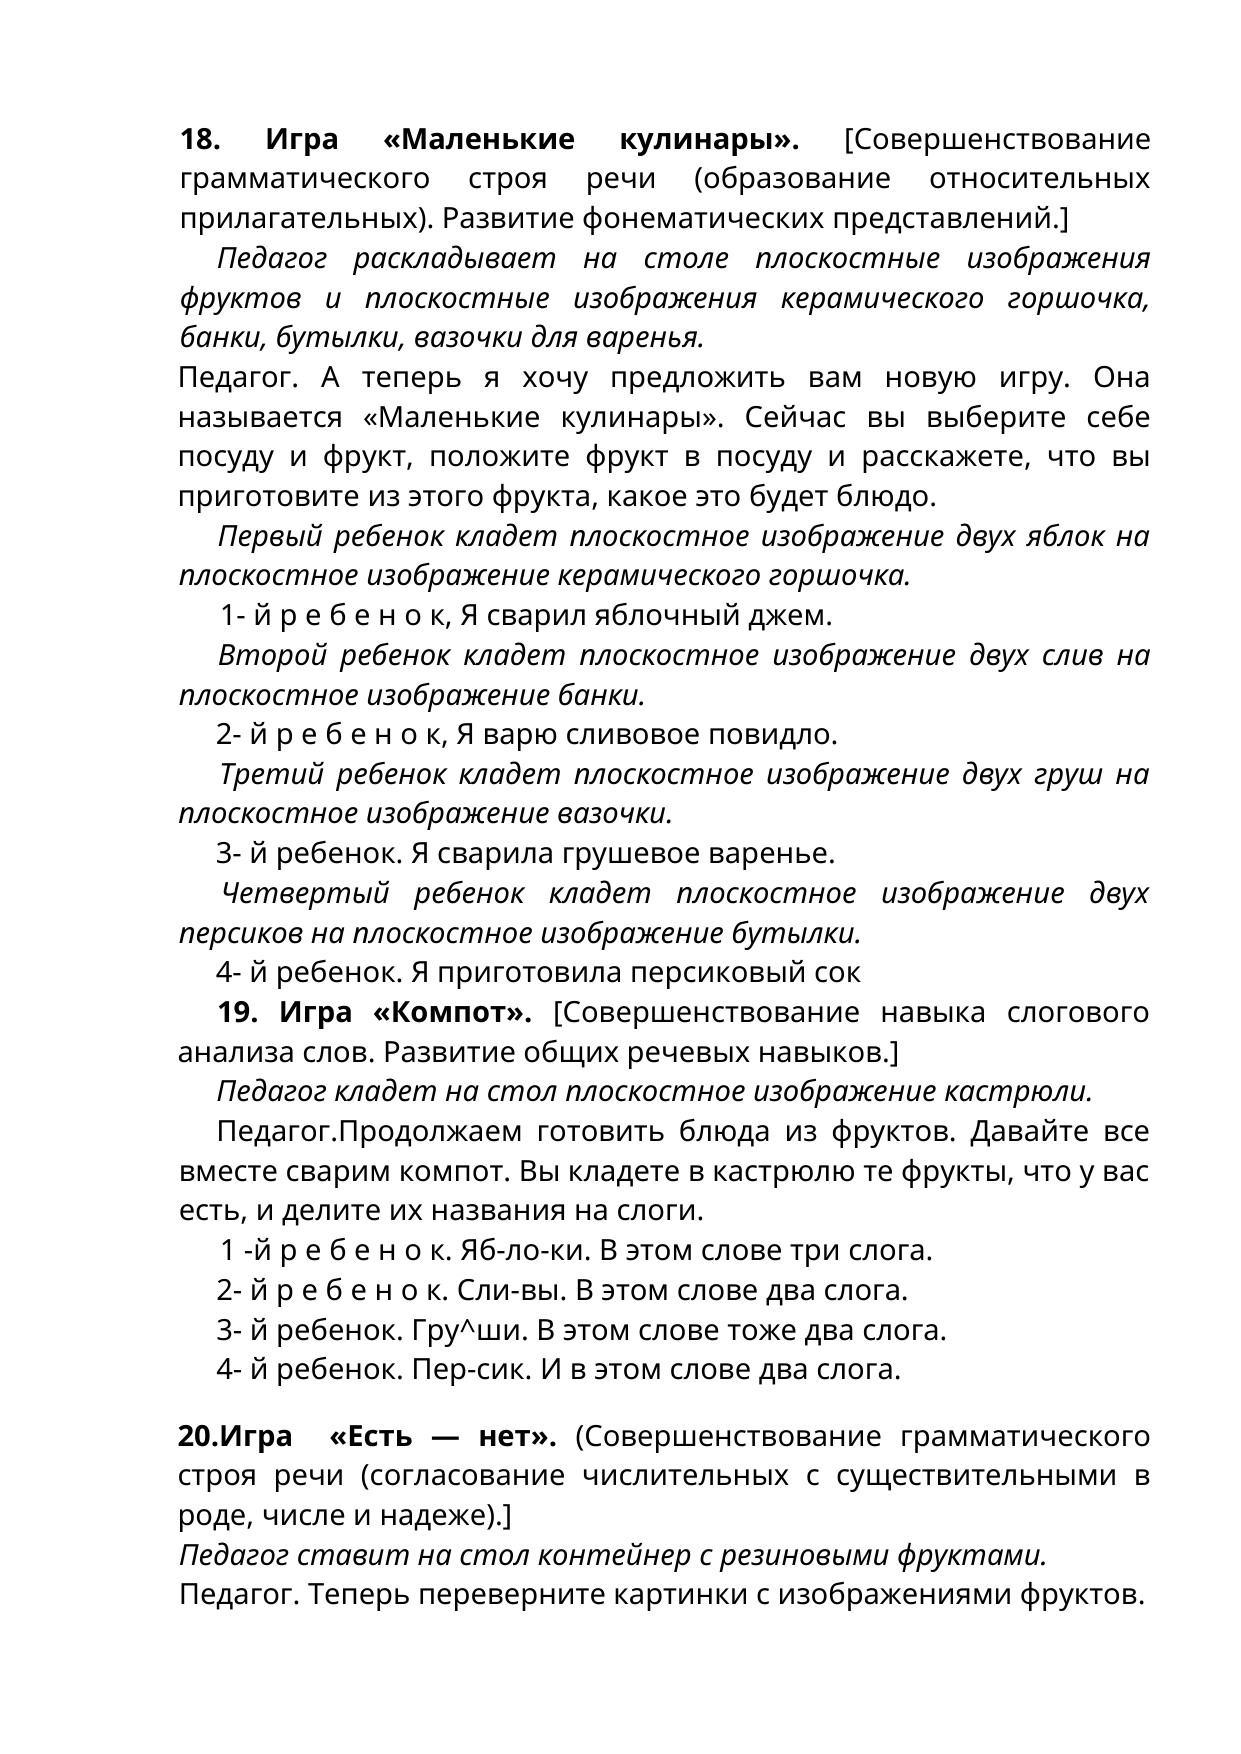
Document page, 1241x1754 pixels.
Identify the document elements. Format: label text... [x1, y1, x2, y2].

text Педагог кладет на стол плоскостное изображение кастрюли. [216, 1071, 1152, 1110]
text 2- й р е б е н о к. Сли-вы. В этом слове два слога. [216, 1269, 1152, 1309]
text Четвертый ребенок кладет плоскостное изображение двух персиков на плоскостное изображение бутылки. [178, 872, 1150, 952]
text Педагог.Продолжаем готовить блюда из фруктов. Давайте все вместе сварим компот. Вы кладете в кастрюлю те фрукты, что у вас есть, и делите их названия на слоги. [178, 1110, 1151, 1229]
text 19. Игра «Компот». [Совершенствование навыка слогового анализа слов. Развитие общих речевых навыков.] [177, 991, 1150, 1071]
text Педагог ставит на стол контейнер с резиновыми фруктами. [178, 1534, 1150, 1574]
text 20.Игра «Есть — нет». (Совершенствование грамматического строя речи (согласование числительных с существительными в роде, числе и надеже).] [177, 1415, 1151, 1534]
text 1 -й р е б е н о к. Яб-ло-ки. В этом слове три слога. [219, 1229, 1152, 1269]
text 18. Игра «Маленькие кулинары». [Совершенствование грамматического строя речи (образование относительных прилагательных). Развитие фонематических представлений.] [179, 118, 1151, 237]
text 1- й р е б е н о к, Я сварил яблочный джем. [219, 594, 1152, 634]
text 4- й ребенок. Я приготовила персиковый сок [216, 952, 1149, 991]
text Педагог. А теперь я хочу предложить вам новую игру. Она называется «Маленькие кулинары». Сейчас вы выберите себе посуду и фрукт, положите фрукт в посуду и расскажете, что вы приготовите из этого фрукта, какое это будет блюдо. [177, 356, 1152, 515]
text Педагог раскладывает на столе плоскостные изображения фруктов и плоскостные изображения керамического горшочка, банки, бутылки, вазочки для варенья. [179, 237, 1152, 356]
text 2- й р е б е н о к, Я варю сливовое повидло. [216, 713, 1152, 753]
text Второй ребенок кладет плоскостное изображение двух слив на плоскостное изображение банки. [179, 634, 1151, 713]
text Педагог. Теперь переверните картинки с изображениями фруктов. [178, 1574, 1150, 1613]
text Третий ребенок кладет плоскостное изображение двух груш на плоскостное изображение вазочки. [178, 753, 1151, 832]
text 3- й ребенок. Я сварила грушевое варенье. [216, 832, 1152, 872]
text 3- й ребенок. Гру^ши. В этом слове тоже два слога. [216, 1309, 1152, 1348]
text 4- й ребенок. Пер-сик. И в этом слове два слога. [177, 1348, 1152, 1388]
text Первый ребенок кладет плоскостное изображение двух яблок на плоскостное изображение керамического горшочка. [178, 515, 1151, 594]
